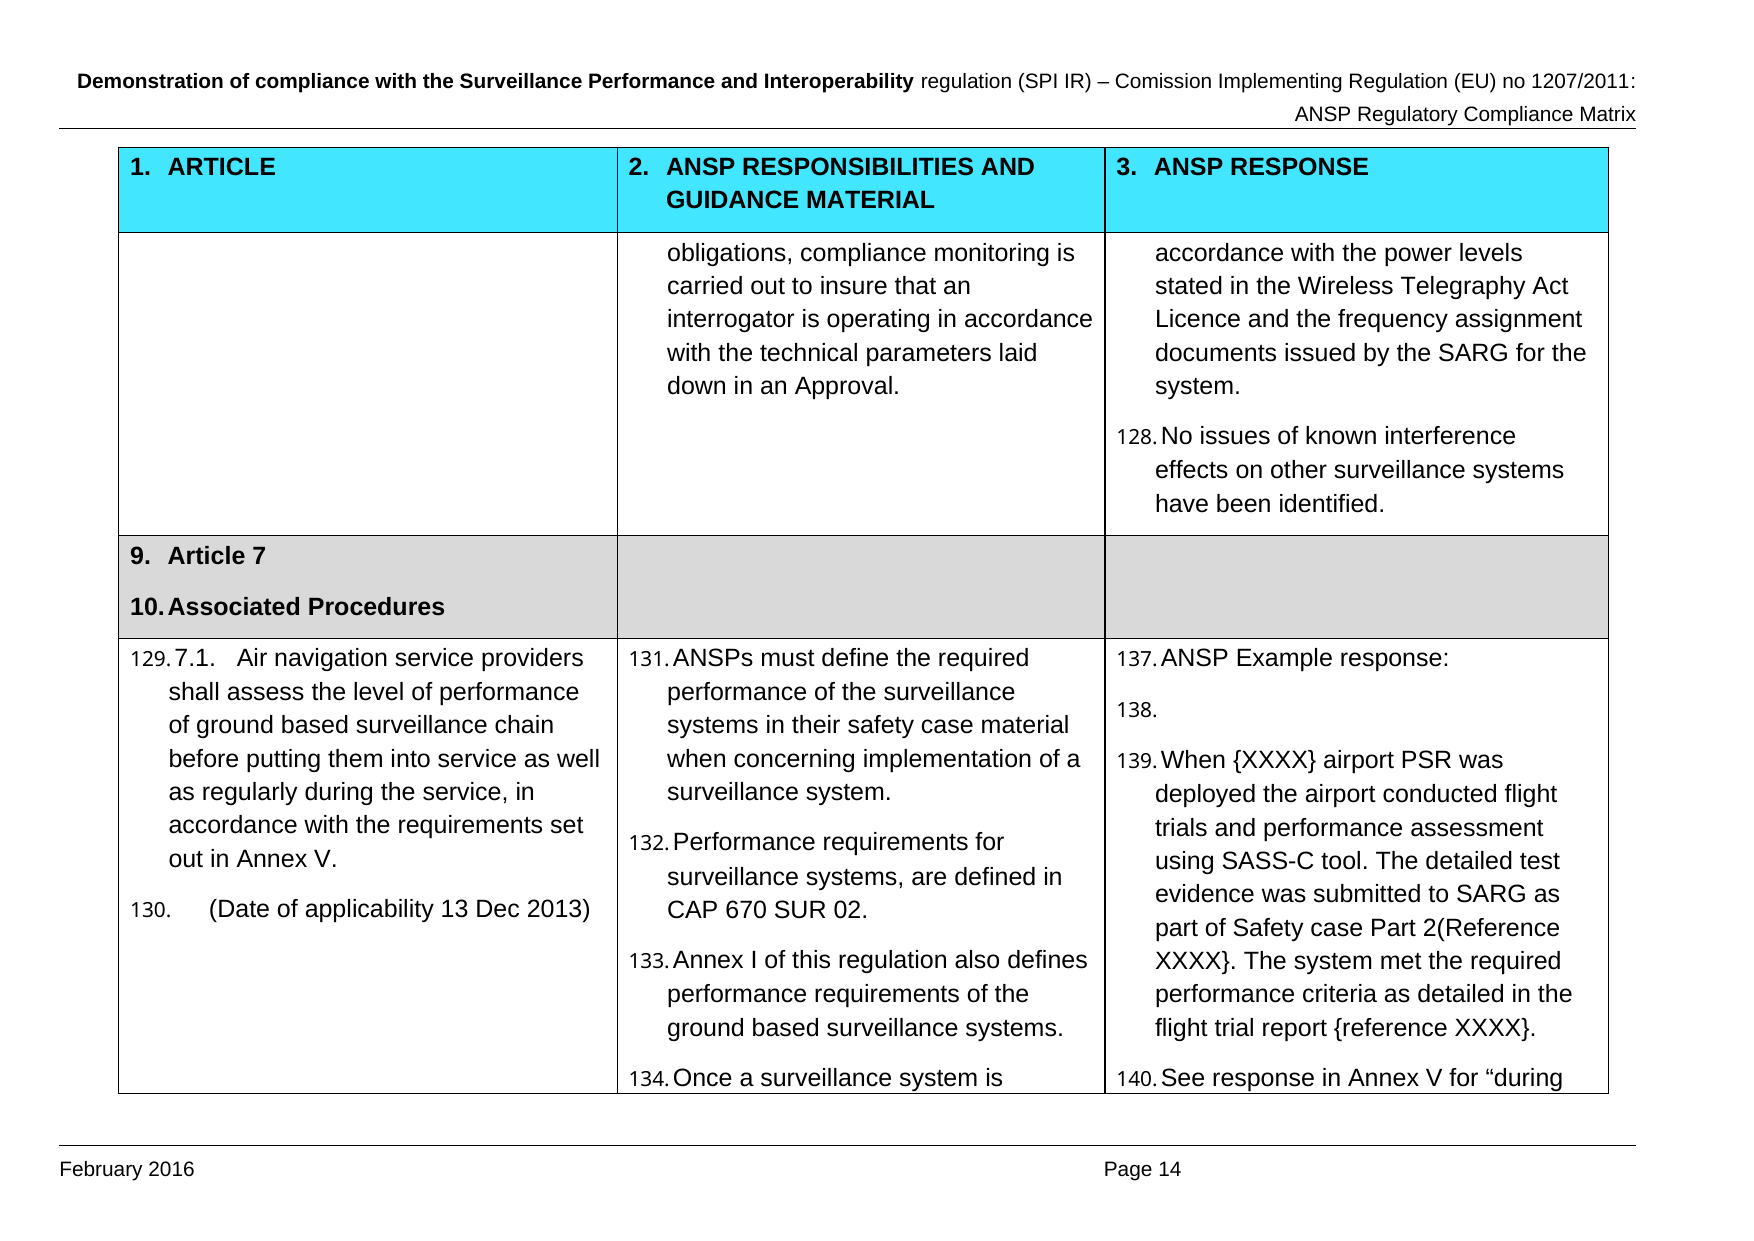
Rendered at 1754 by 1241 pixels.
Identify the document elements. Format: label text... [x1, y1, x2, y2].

table_cell Article 7 Associated Procedures [119, 536, 617, 638]
table_cell [618, 536, 1104, 638]
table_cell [618, 233, 1104, 535]
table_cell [618, 639, 1104, 1092]
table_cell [1106, 233, 1608, 535]
table_header ARTICLE [119, 148, 617, 232]
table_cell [119, 233, 617, 535]
table_cell [1106, 536, 1608, 638]
table_header ANSP RESPONSIBILITIES AND GUIDANCE MATERIAL [618, 148, 1104, 232]
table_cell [1106, 639, 1608, 1092]
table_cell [119, 639, 617, 1092]
table_header ANSP RESPONSE [1106, 148, 1608, 232]
